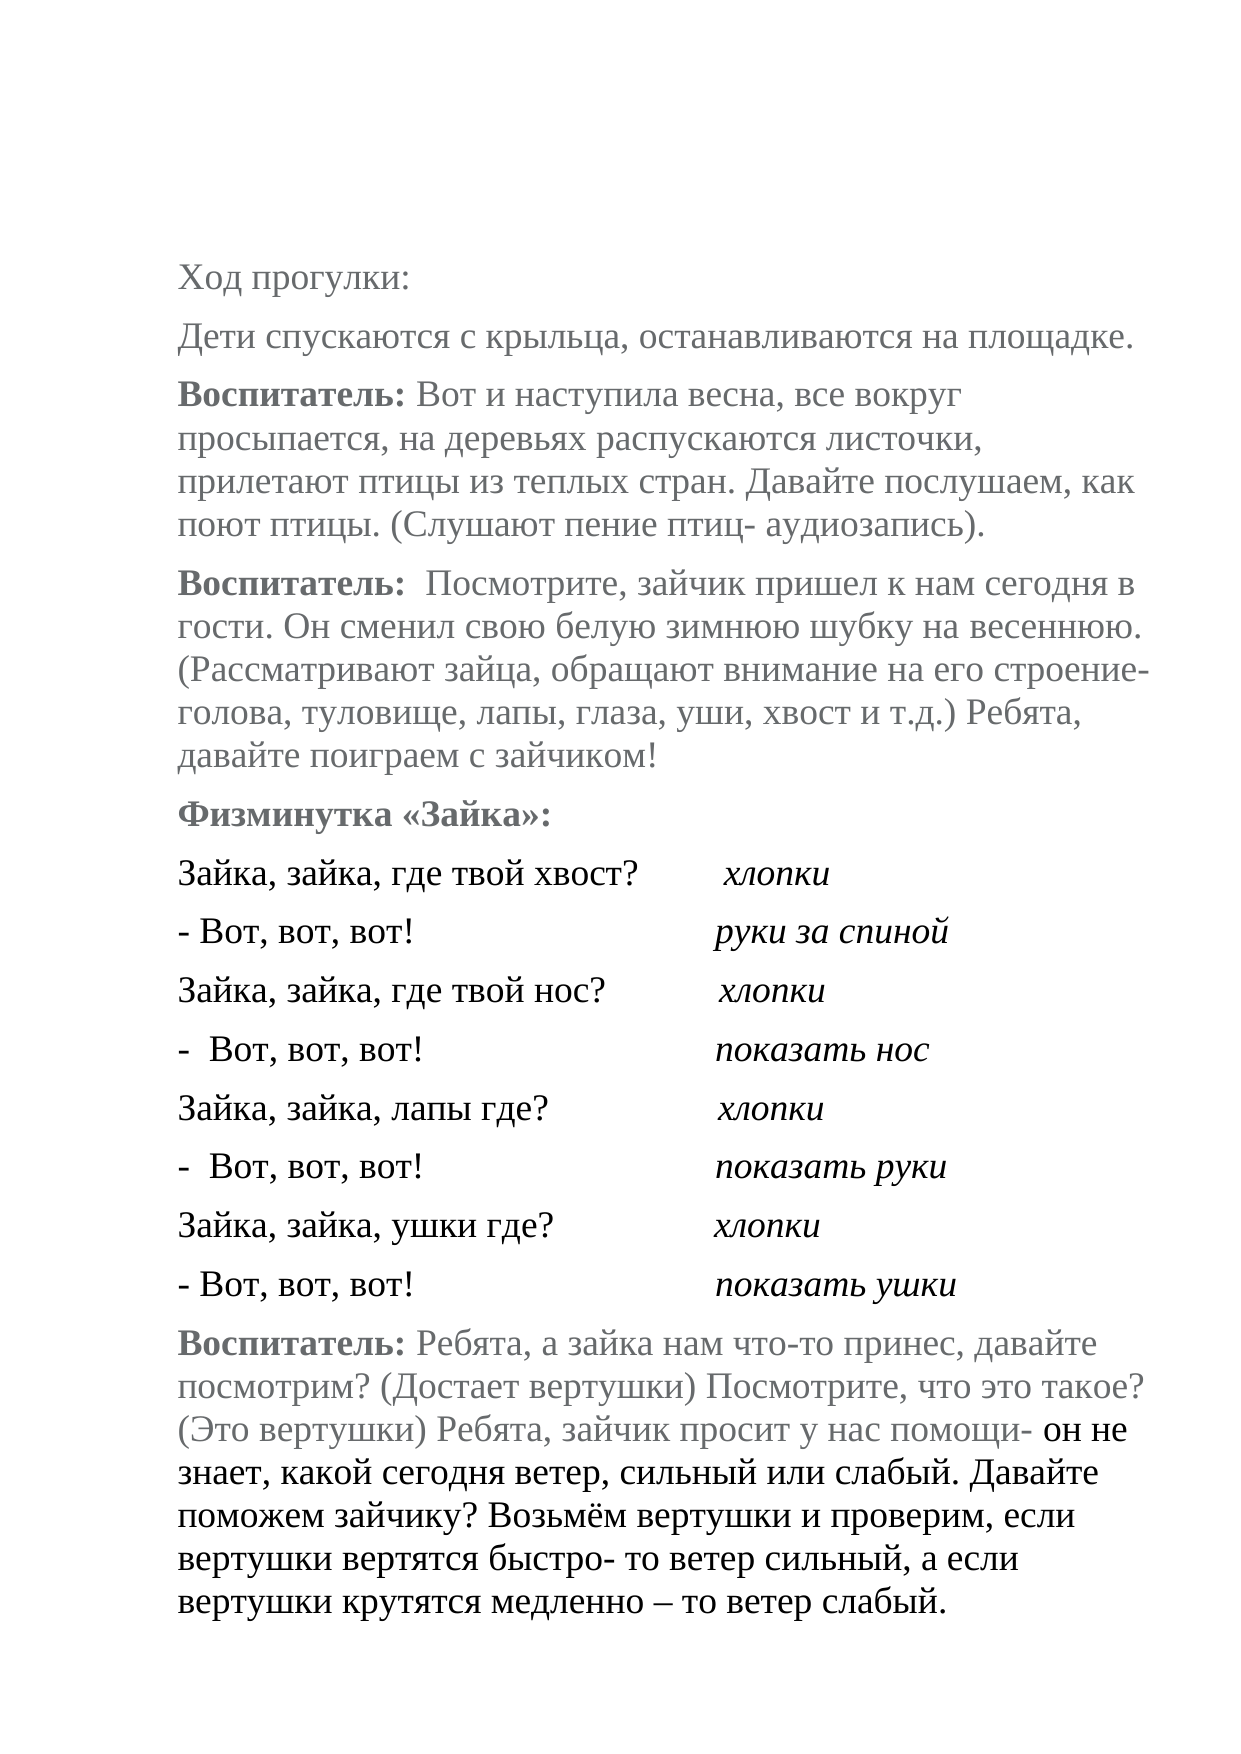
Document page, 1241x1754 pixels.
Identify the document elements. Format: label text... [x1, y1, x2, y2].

text Дети спускаются с крыльца, останавливаются на площадке. [177, 313, 1152, 356]
text Зайка, зайка, лапы где? хлопки [177, 1085, 1152, 1128]
text - Вот, вот, вот! показать нос [177, 1026, 1152, 1069]
text - Вот, вот, вот! показать руки [177, 1144, 1152, 1187]
text Зайка, зайка, где твой хвост? хлопки [177, 850, 1152, 893]
text Воспитатель: Вот и наступила весна, все вокруг просыпается, на деревьях распускаются листочки, прилетают птицы из теплых стран. Давайте послушаем, как поют птицы. (Слушают пение птиц- аудиозапись). [177, 372, 1152, 544]
text Воспитатель: Посмотрите, зайчик пришел к нам сегодня в гости. Он сменил свою белую зимнюю шубку на весеннюю. (Рассматривают зайца, обращают внимание на его строение-голова, туловище, лапы, глаза, уши, хвост и т.д.) Ребята, давайте поиграем с зайчиком! [177, 560, 1152, 776]
text - Вот, вот, вот! руки за спиной [177, 909, 1152, 952]
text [177, 1320, 1152, 1622]
text Ход прогулки: [177, 254, 1152, 297]
text Зайка, зайка, где твой нос? хлопки [177, 967, 1152, 1011]
text - Вот, вот, вот! показать ушки [177, 1261, 1152, 1304]
text Физминутка «Зайка»: [177, 791, 1152, 834]
text Зайка, зайка, ушки где? хлопки [177, 1202, 1152, 1246]
